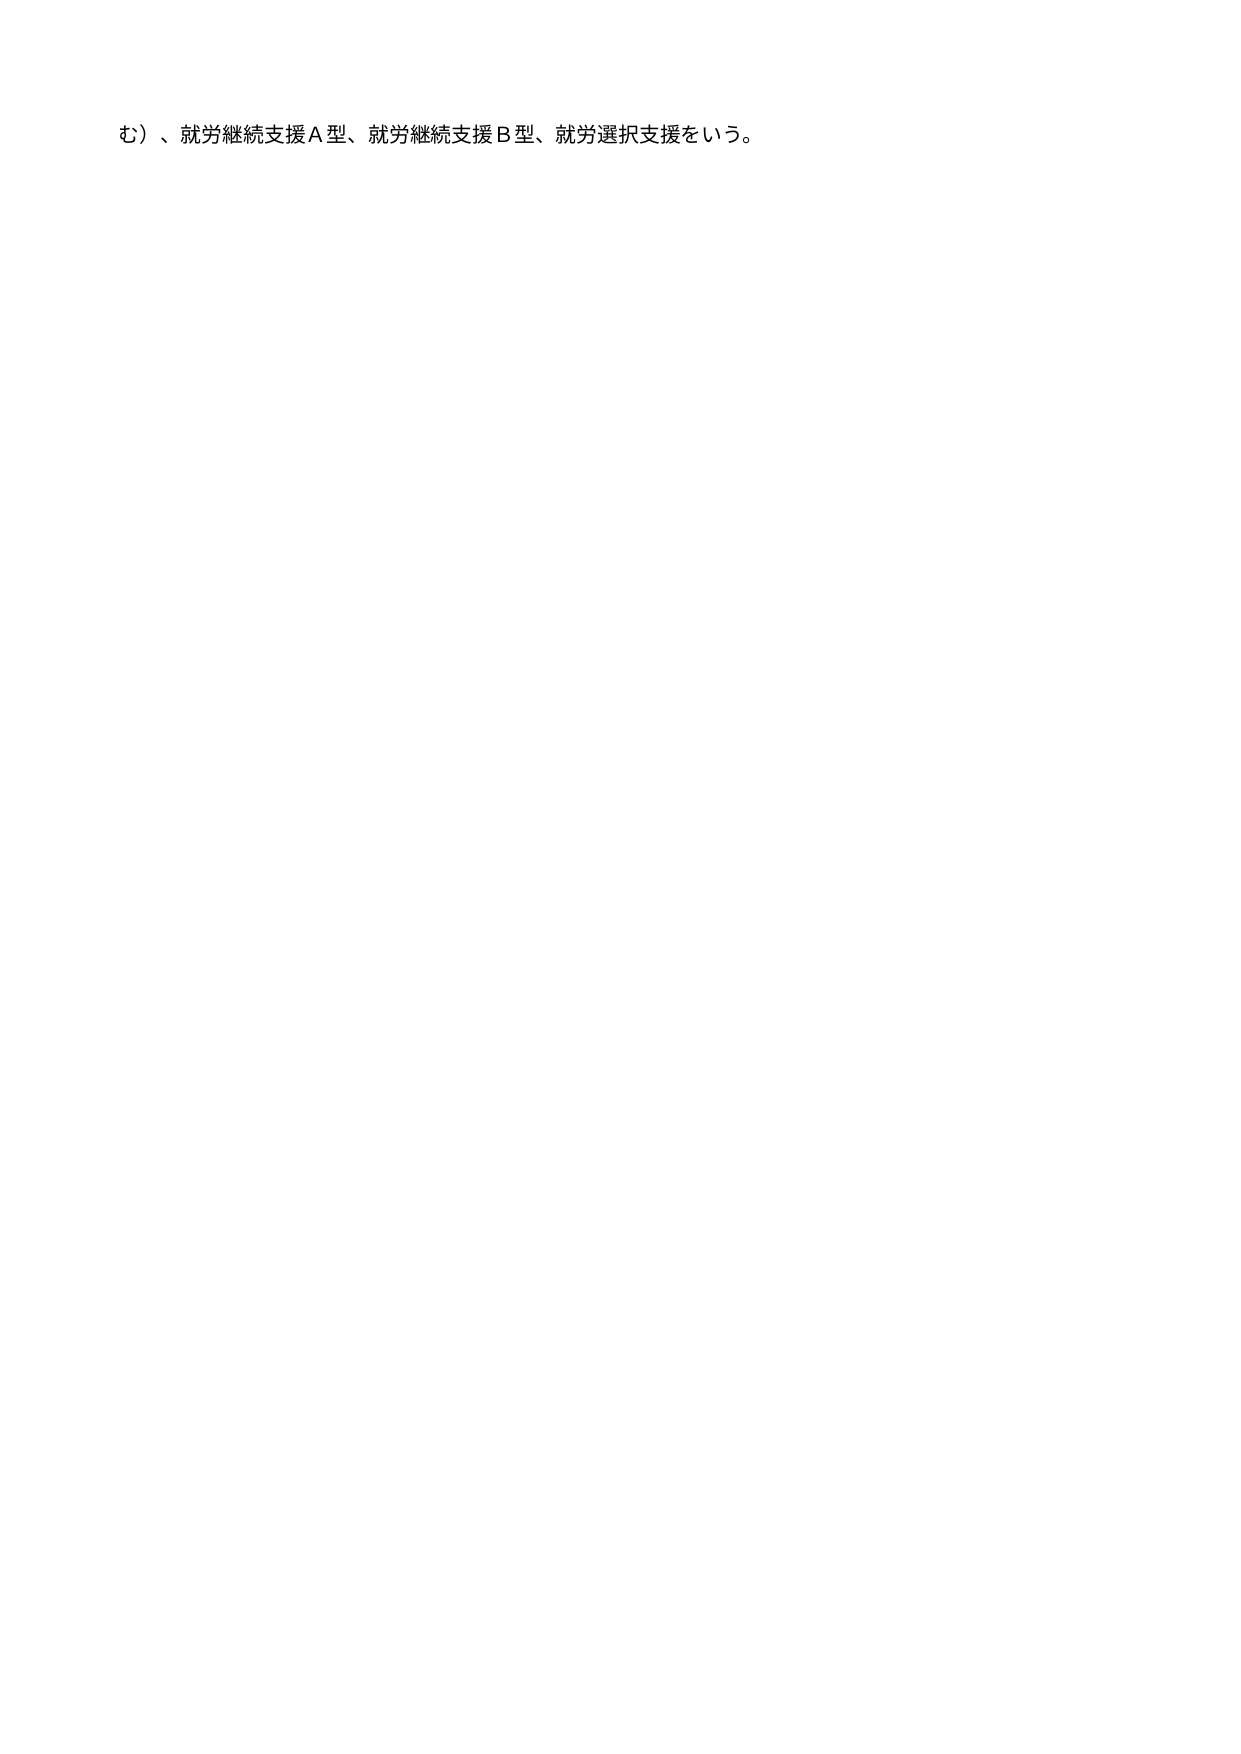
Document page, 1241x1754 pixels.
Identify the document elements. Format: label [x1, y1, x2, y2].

text [118, 118, 1122, 148]
